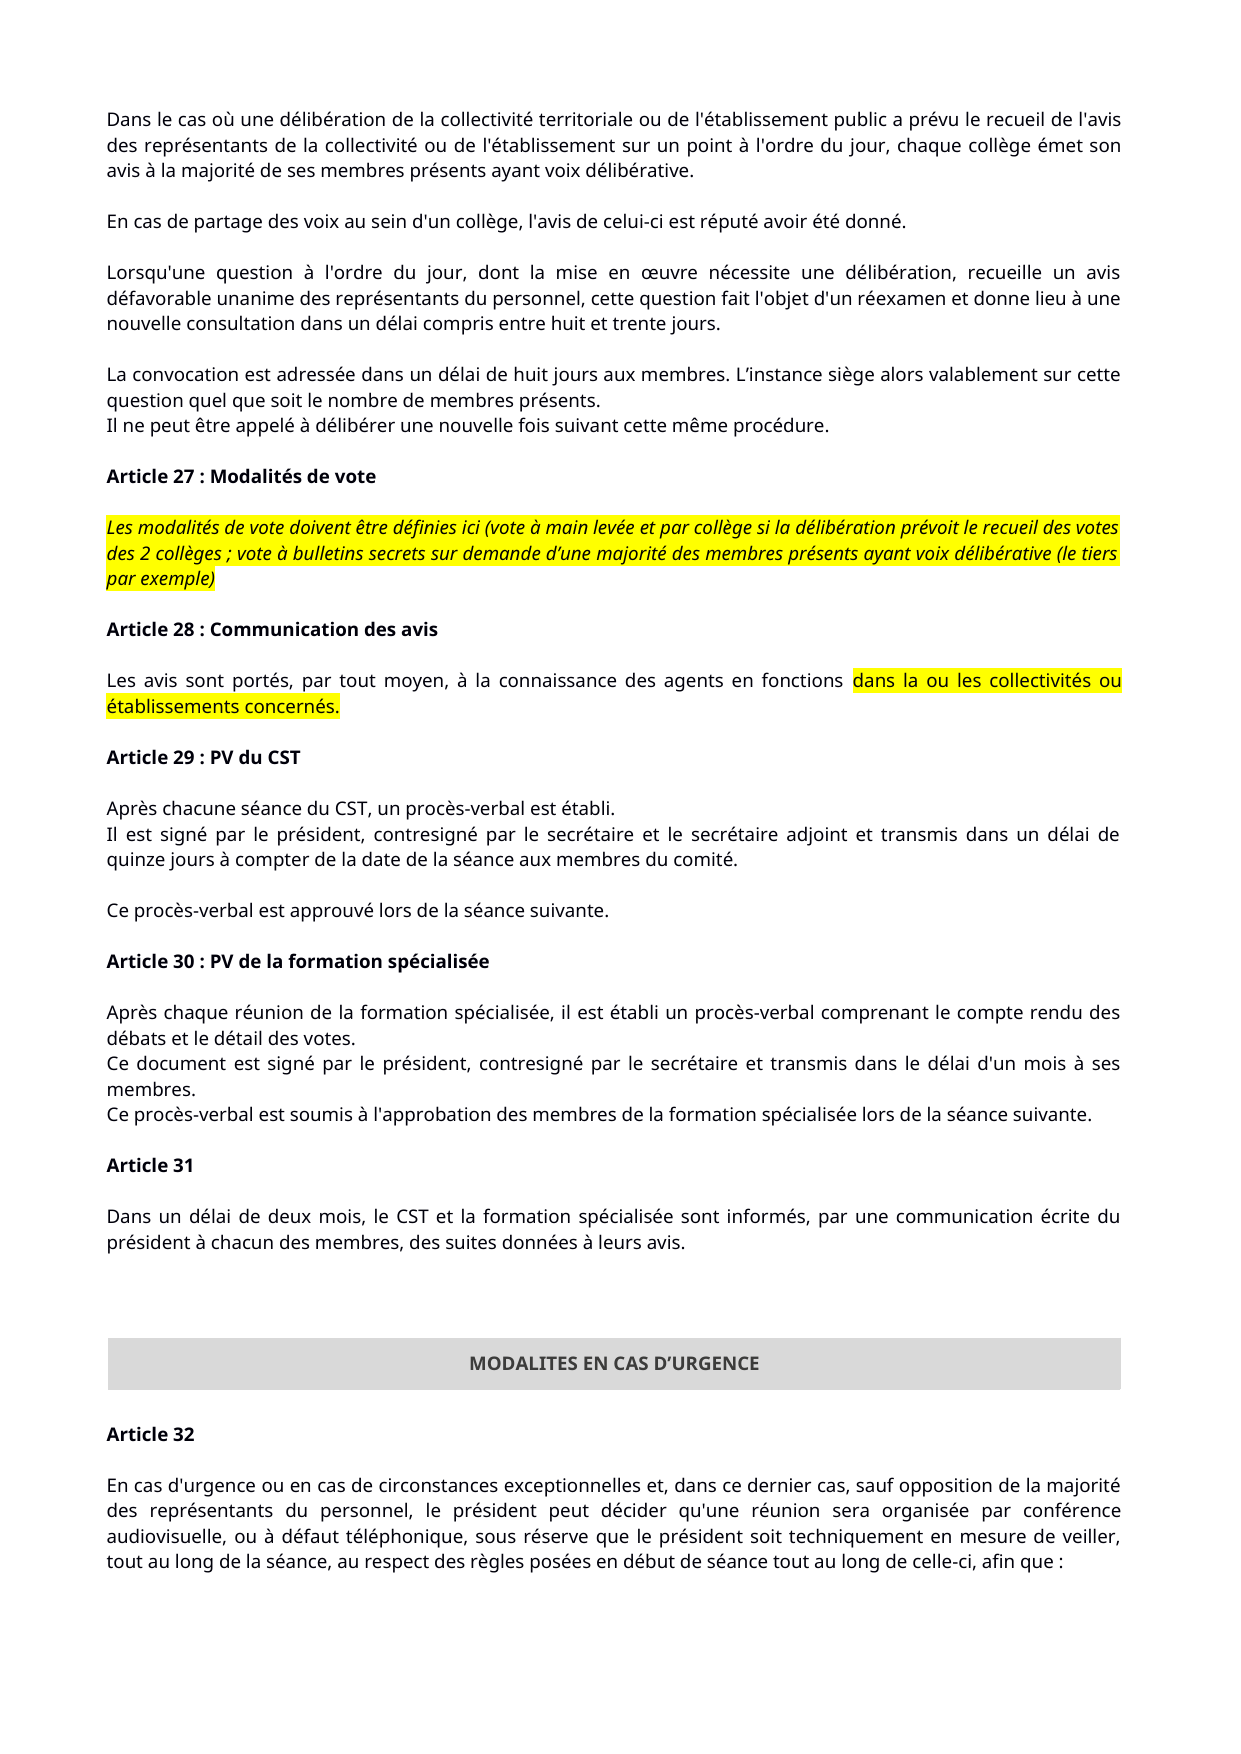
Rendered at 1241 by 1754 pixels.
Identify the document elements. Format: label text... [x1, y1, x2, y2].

text La convocation est adressée dans un délai de huit jours aux membres. L’instance siège alors valablement sur cette question quel que soit le nombre de membres présents. [106, 362, 1122, 413]
text Ce procès-verbal est approuvé lors de la séance suivante. [106, 897, 1122, 923]
text Article 30 : PV de la formation spécialisée [106, 948, 1122, 974]
text Article 28 : Communication des avis [106, 617, 1122, 642]
text En cas de partage des voix au sein d'un collège, l'avis de celui-ci est réputé avoir été donné. [106, 208, 1122, 234]
text Article 31 [106, 1153, 1122, 1178]
text Il ne peut être appelé à délibérer une nouvelle fois suivant cette même procédure. [106, 413, 1122, 438]
text Après chacune séance du CST, un procès-verbal est établi. [106, 795, 1122, 821]
text Ce procès-verbal est soumis à l'approbation des membres de la formation spécialisée lors de la séance suivante. [106, 1102, 1122, 1127]
text En cas d'urgence ou en cas de circonstances exceptionnelles et, dans ce dernier cas, sauf opposition de la majorité des représentants du personnel, le président peut décider qu'une réunion sera organisée par conférence audiovisuelle, ou à défaut téléphonique, sous réserve que le président soit techniquement en mesure de veiller, tout au long de la séance, au respect des règles posées en début de séance tout au long de celle-ci, afin que : [106, 1446, 1122, 1599]
text MODALITES EN CAS D’URGENCE [109, 1339, 1120, 1389]
text Dans le cas où une délibération de la collectivité territoriale ou de l'établissement public a prévu le recueil de l'avis des représentants de la collectivité ou de l'établissement sur un point à l'ordre du jour, chaque collège émet son avis à la majorité de ses membres présents ayant voix délibérative. [106, 106, 1122, 183]
text Les avis sont portés, par tout moyen, à la connaissance des agents en fonctions dans la ou les collectivités ou établissements concernés. [106, 668, 1122, 719]
text Dans un délai de deux mois, le CST et la formation spécialisée sont informés, par une communication écrite du président à chacun des membres, des suites données à leurs avis. [106, 1204, 1122, 1255]
text Après chaque réunion de la formation spécialisée, il est établi un procès-verbal comprenant le compte rendu des débats et le détail des votes. [106, 999, 1122, 1051]
text Article 32 [106, 1421, 1122, 1446]
text Article 27 : Modalités de vote [106, 464, 1122, 489]
text Lorsqu'une question à l'ordre du jour, dont la mise en œuvre nécessite une délibération, recueille un avis défavorable unanime des représentants du personnel, cette question fait l'objet d'un réexamen et donne lieu à une nouvelle consultation dans un délai compris entre huit et trente jours. [106, 259, 1122, 336]
text Les modalités de vote doivent être définies ici (vote à main levée et par collège si la délibération prévoit le recueil des votes des 2 collèges ; vote à bulletins secrets sur demande d’une majorité des membres présents ayant voix délibérative (le tiers par exemple) [215, 515, 1122, 591]
text Article 29 : PV du CST [106, 744, 1122, 770]
text Ce document est signé par le président, contresigné par le secrétaire et transmis dans le délai d'un mois à ses membres. [106, 1051, 1122, 1102]
text Il est signé par le président, contresigné par le secrétaire et le secrétaire adjoint et transmis dans un délai de quinze jours à compter de la date de la séance aux membres du comité. [106, 821, 1122, 872]
